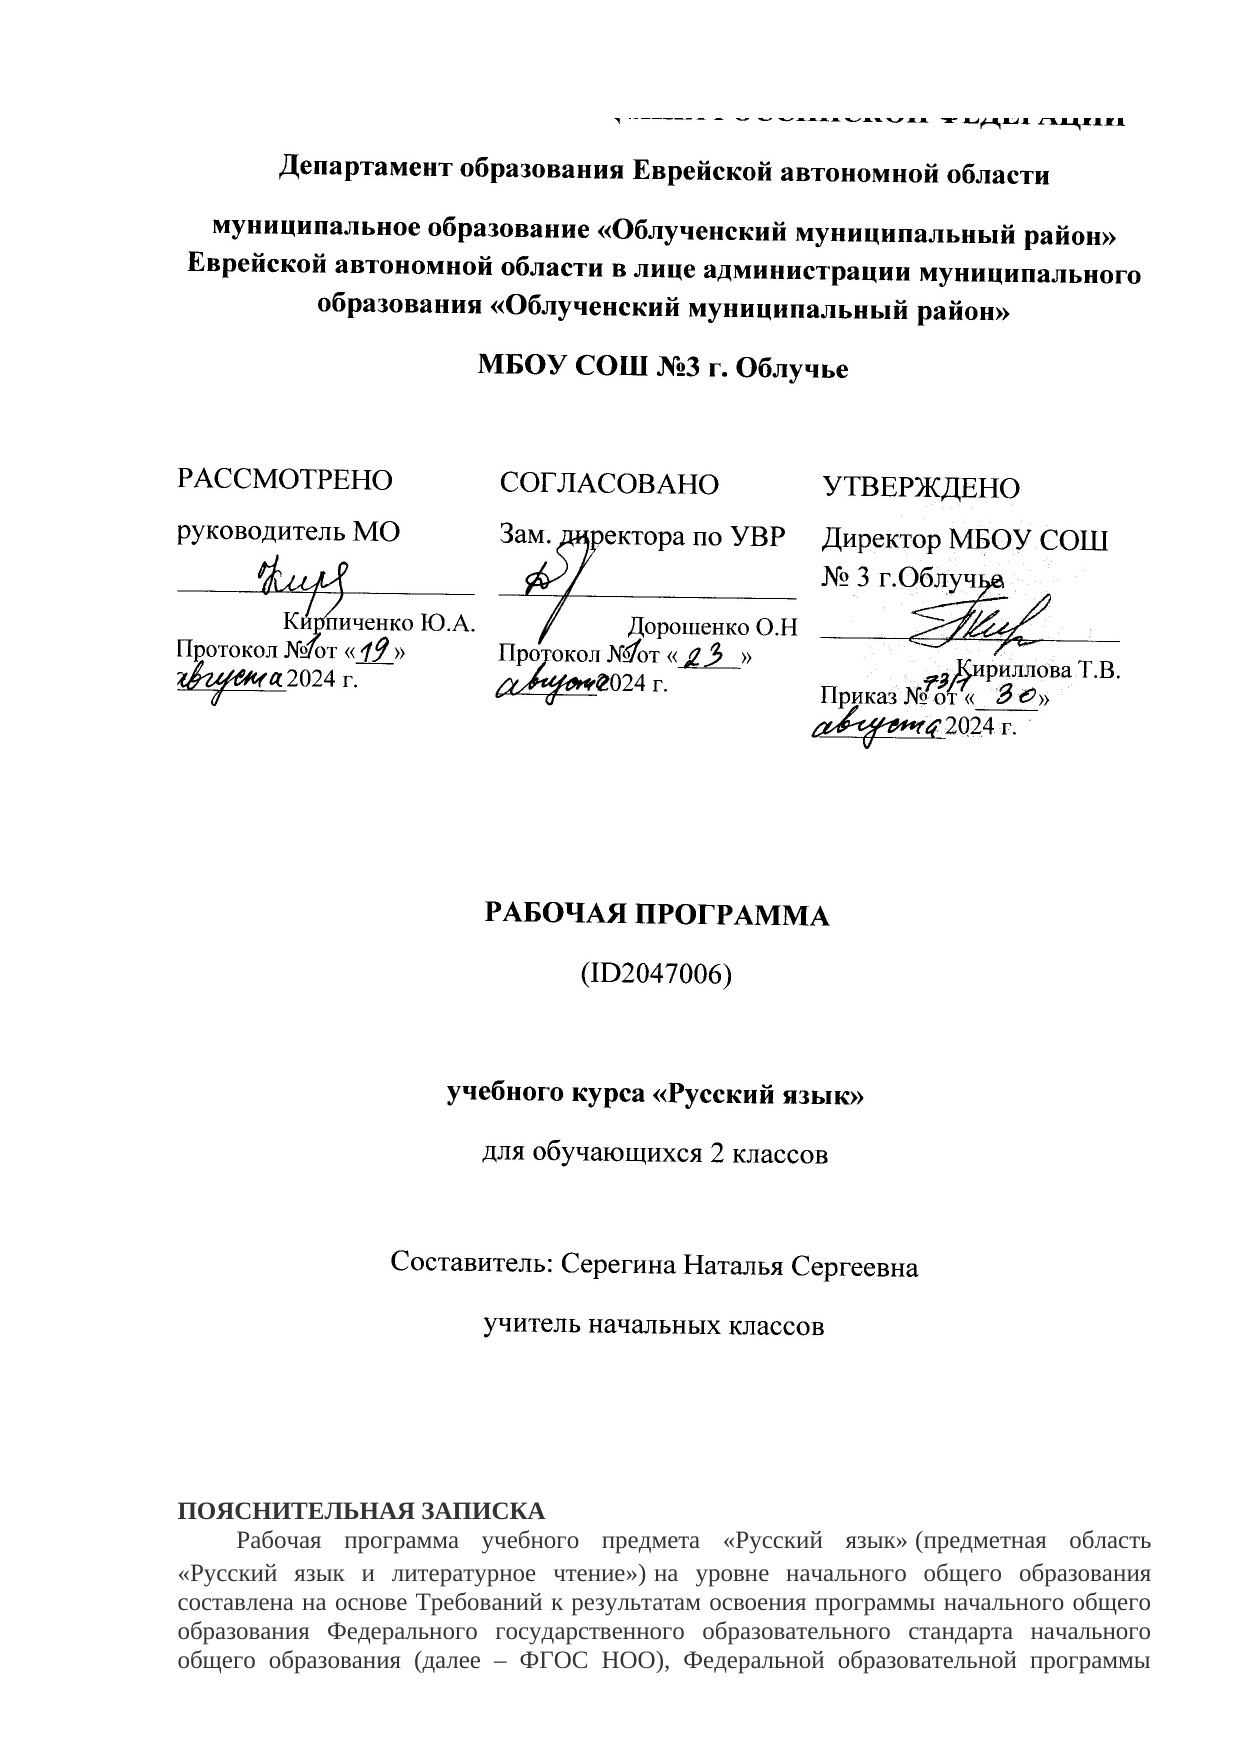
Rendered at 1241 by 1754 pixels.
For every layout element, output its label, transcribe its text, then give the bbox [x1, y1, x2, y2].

text ПОЯСНИТЕЛЬНАЯ ЗАПИСКА [177, 1497, 1152, 1525]
picture [177, 118, 1152, 1497]
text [177, 1525, 1152, 1673]
